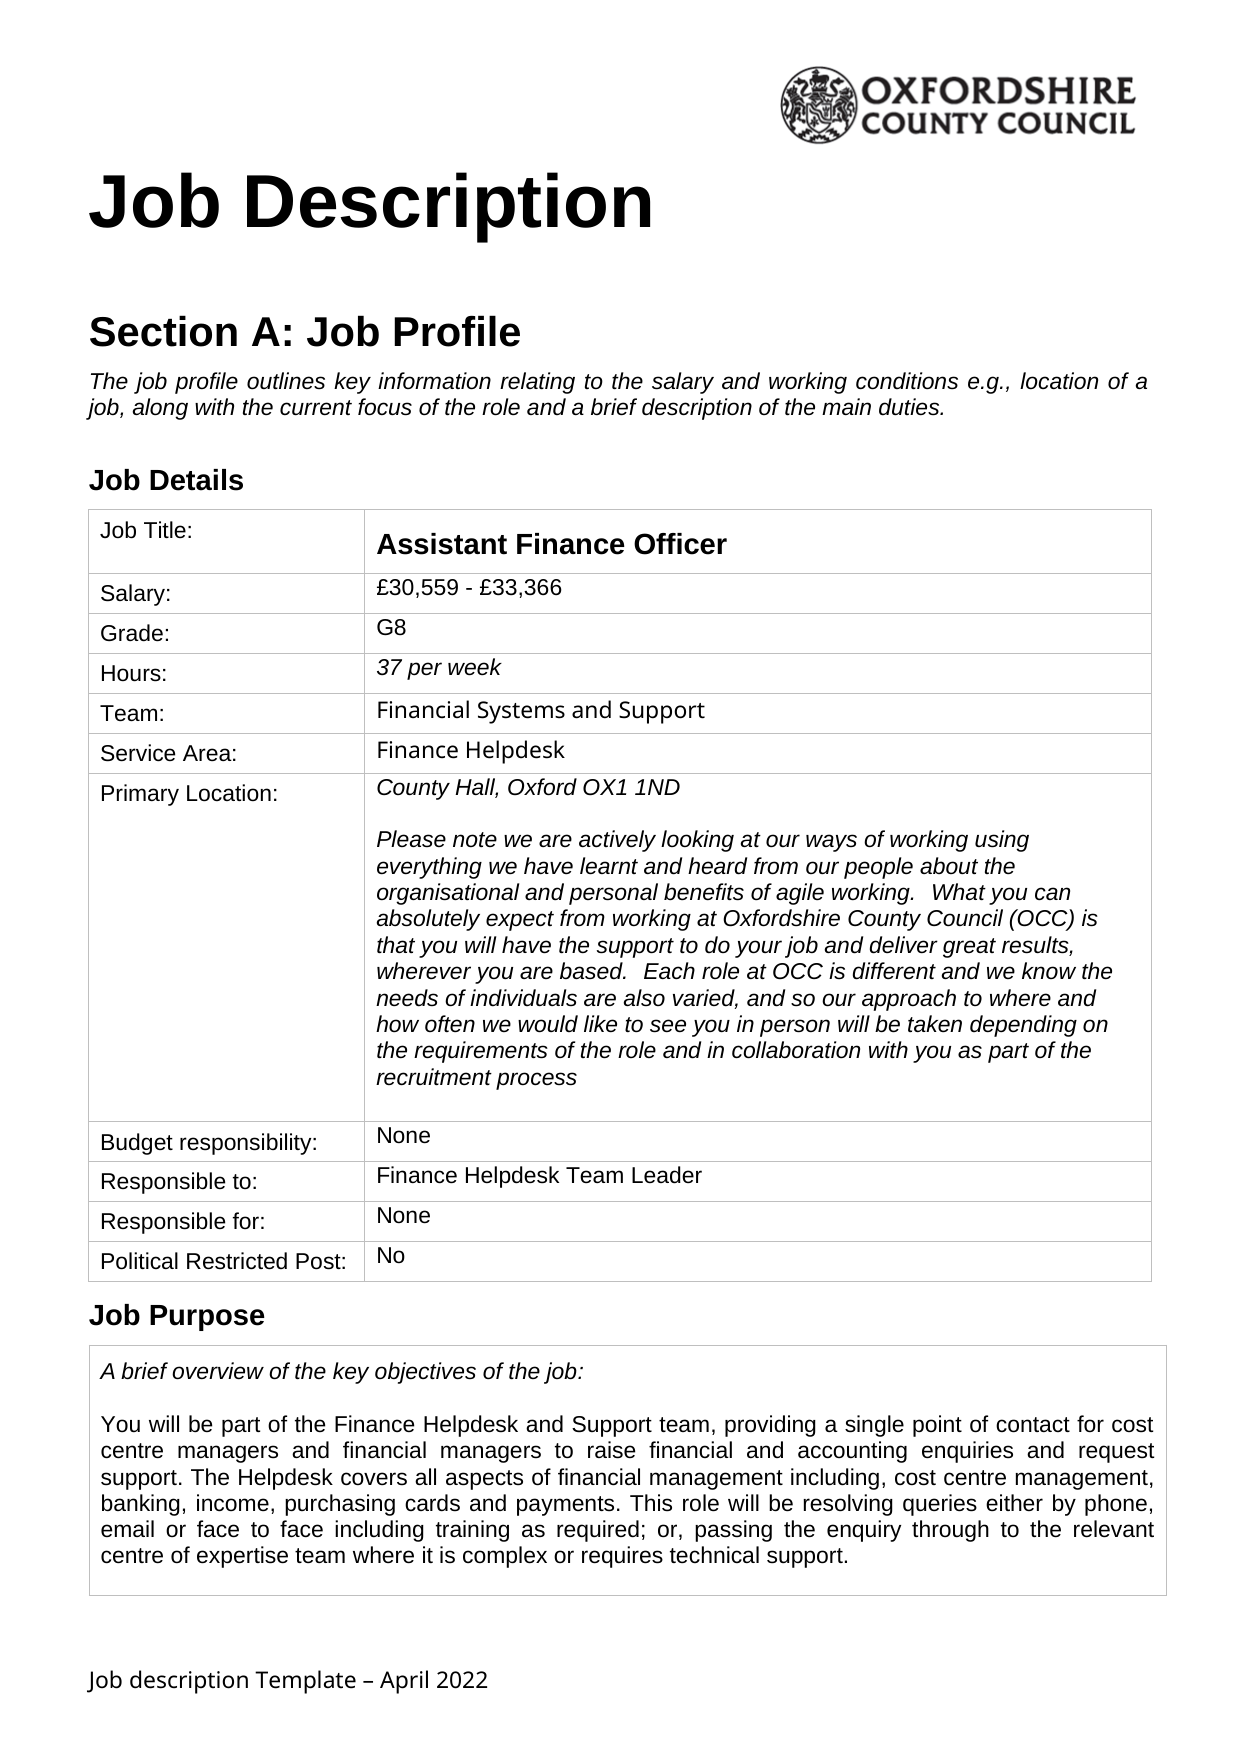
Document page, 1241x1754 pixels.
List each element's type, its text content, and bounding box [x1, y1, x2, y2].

table_cell Budget responsibility: [89, 1122, 364, 1161]
table_cell Salary: [89, 574, 364, 613]
table_cell 37 per week [365, 654, 1151, 693]
table_cell Service Area: [89, 734, 364, 773]
table_cell County Hall, Oxford OX1 1ND Please note we are actively looking at our ways of working using everything we have learnt and heard from our people about the organisational and personal benefits of agile working. What you can absolutely expect from working at Oxfordshire County Council (OCC) is that you will have the support to do your job and deliver great results, wherever you are based. Each role at OCC is different and we know the needs of individuals are also varied, and so our approach to where and how often we would like to see you in person will be taken depending on the requirements of the role and in collaboration with you as part of the recruitment process [365, 774, 1151, 1121]
table_header Job Title: [89, 510, 364, 573]
table_cell Grade: [89, 614, 364, 653]
table_cell Team: [89, 694, 364, 733]
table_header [90, 1346, 1166, 1595]
table_cell Financial Systems and Support [365, 694, 1151, 733]
table_cell No [365, 1242, 1151, 1281]
subtitle Job Details [89, 463, 1152, 497]
table_header Assistant Finance Officer [365, 510, 1151, 573]
text The job profile outlines key information relating to the salary and working conditions e.g., location of a job, along with the current focus of the role and a brief description of the main duties. [89, 368, 1152, 420]
table_cell Responsible to: [89, 1162, 364, 1201]
table_cell Responsible for: [89, 1202, 364, 1241]
subtitle Section A: Job Profile [89, 307, 1152, 355]
table_cell Finance Helpdesk [365, 734, 1151, 773]
table_cell Political Restricted Post: [89, 1242, 364, 1281]
table_cell Hours: [89, 654, 364, 693]
table_cell Primary Location: [89, 774, 364, 1121]
table_cell G8 [365, 614, 1151, 653]
table_cell Finance Helpdesk Team Leader [365, 1162, 1151, 1201]
subtitle Job Purpose [89, 1298, 1152, 1332]
table_cell £30,559 - £33,366 [365, 574, 1151, 613]
table_cell None [365, 1202, 1151, 1241]
text Job Description [89, 157, 1152, 243]
picture [776, 59, 1152, 157]
table_cell None [365, 1122, 1151, 1161]
